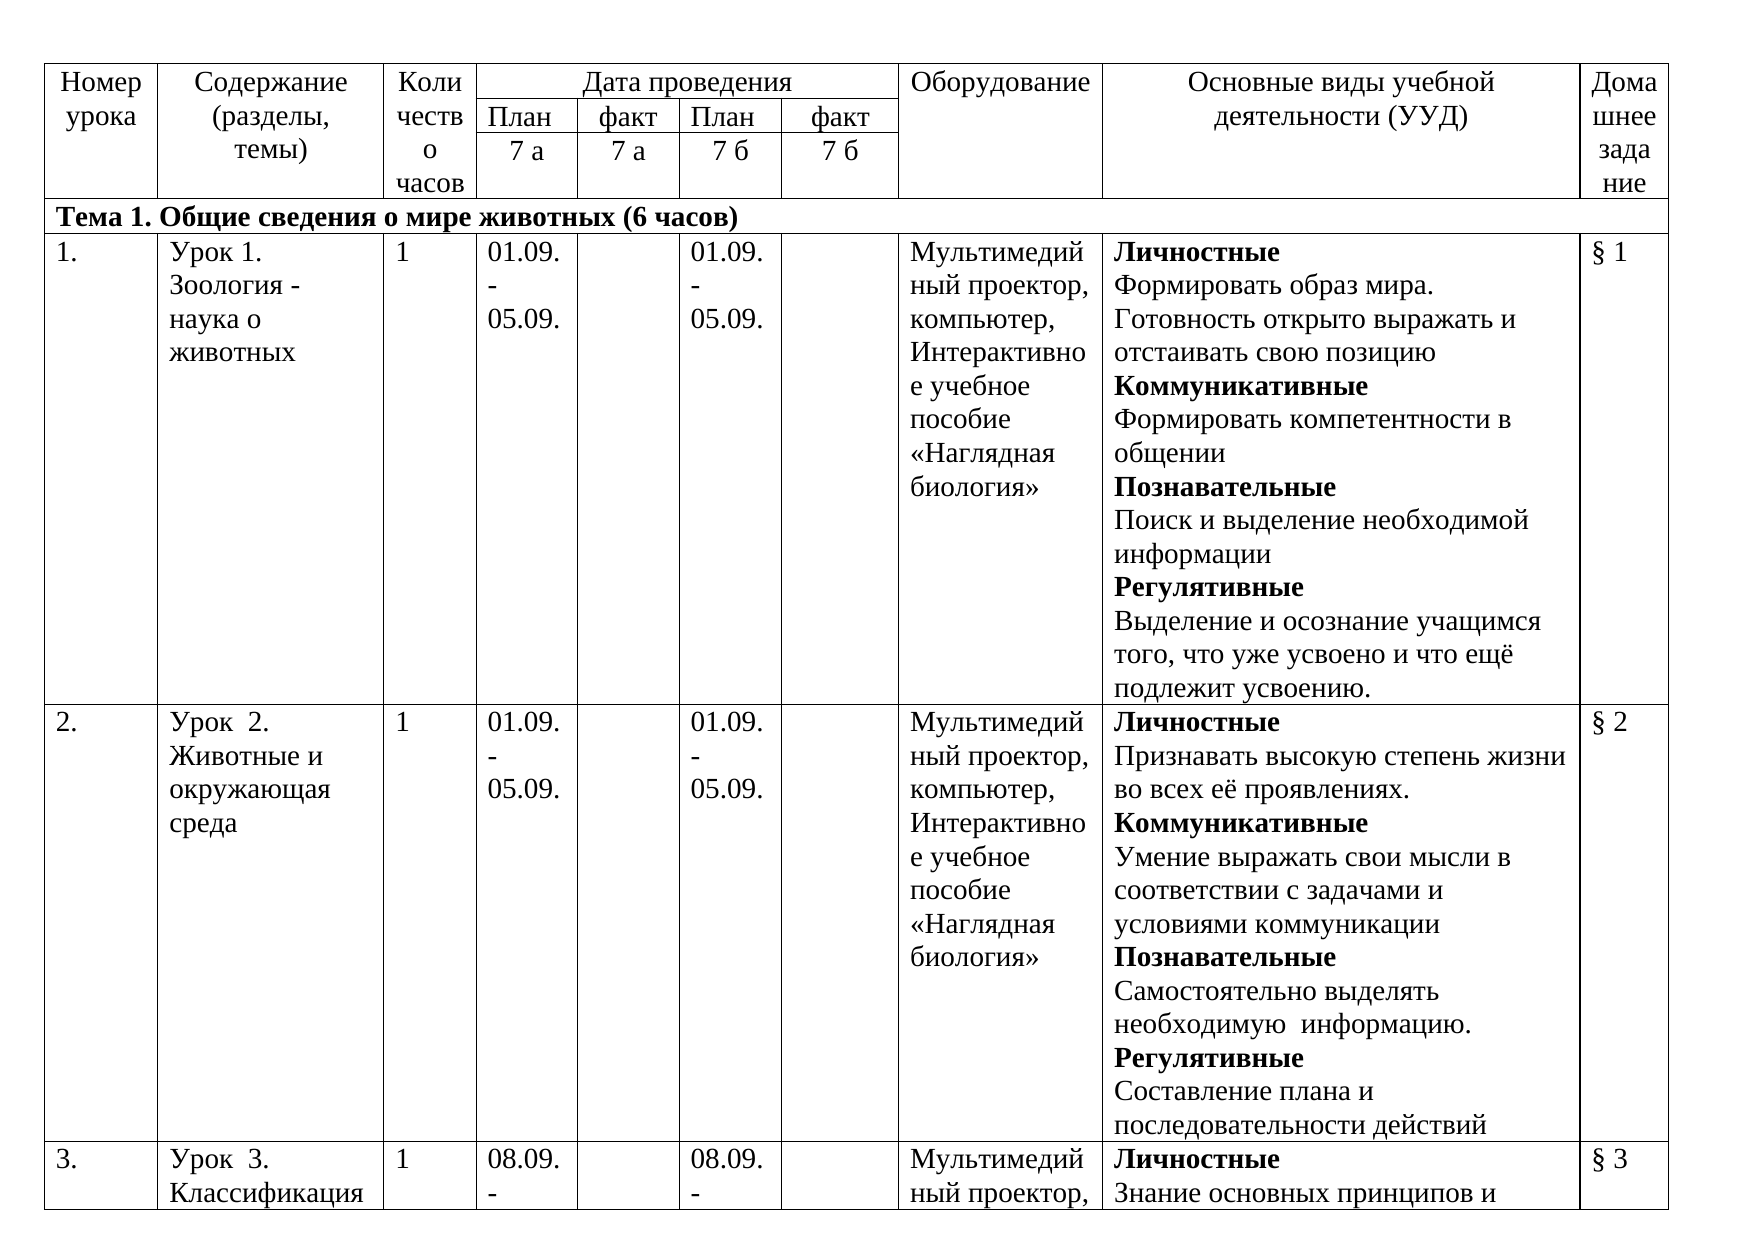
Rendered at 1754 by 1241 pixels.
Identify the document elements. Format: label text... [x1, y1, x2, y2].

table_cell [1103, 1142, 1579, 1209]
table_cell Мультимедийный проектор, компьютер, Интерактивное учебное пособие «Наглядная биология» [899, 234, 1102, 703]
table_header Основные виды учебной деятельности (УУД) [1103, 64, 1579, 198]
table_header Содержание (разделы, темы) [158, 64, 383, 198]
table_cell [158, 1142, 383, 1209]
table_cell 01.09.-05.09. [680, 234, 781, 703]
table_cell § 1 [1581, 234, 1668, 703]
table_cell 01.09.-05.09. [680, 705, 781, 1141]
table_cell Тема 1. Общие сведения о мире животных (6 часов) [45, 199, 1668, 233]
table_header Номер урока [45, 64, 157, 198]
table_cell Личностные Формировать образ мира. Готовность открыто выражать и отстаивать свою позицию Коммуникативные Формировать компетентности в общении Познавательные Поиск и выделение необходимой информации Регулятивные Выделение и осознание учащимся того, что уже усвоено и что ещё подлежит усвоению. [1103, 234, 1579, 703]
table_header Количество часов [384, 64, 476, 198]
table_cell 7 а [477, 133, 577, 198]
table_cell 1 [384, 234, 476, 703]
table_cell § 2 [1581, 705, 1668, 1141]
table_header Оборудование [899, 64, 1102, 198]
table_cell [578, 705, 679, 1141]
table_cell 3. [45, 1142, 157, 1209]
table_cell [782, 705, 898, 1141]
table_cell 7 б [782, 133, 898, 198]
table_cell [782, 1142, 898, 1209]
table_cell 7 б [680, 133, 781, 198]
table_cell 7 а [578, 133, 679, 198]
table_cell 01.09.-05.09. [477, 234, 577, 703]
table_header Дата проведения [477, 64, 898, 98]
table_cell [899, 705, 1102, 1141]
table_cell § 3 [1581, 1142, 1668, 1209]
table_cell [899, 1142, 1102, 1209]
table_cell [782, 234, 898, 703]
table_cell [578, 234, 679, 703]
table_cell 08.09.-12.09. [477, 1142, 577, 1209]
table_cell План [680, 99, 781, 132]
table_cell 1 [384, 1142, 476, 1209]
table_cell 01.09.-05.09. [477, 705, 577, 1141]
table_header Домашнее задание [1581, 64, 1668, 198]
table_cell Урок 2. Животные и окружающая среда [158, 705, 383, 1141]
table_cell Личностные Признавать высокую степень жизни во всех её проявлениях. Коммуникативные Умение выражать свои мысли в соответствии с задачами и условиями коммуникации Познавательные Самостоятельно выделять необходимую информацию. Регулятивные Составление плана и последовательности действий [1103, 705, 1579, 1141]
table_cell 08.09.-12.09. [680, 1142, 781, 1209]
table_cell факт [578, 99, 679, 132]
table_cell 2. [45, 705, 157, 1141]
table_cell факт [782, 99, 898, 132]
table_cell Урок 1. Зоология - наука о животных [158, 234, 383, 703]
table_cell [578, 1142, 679, 1209]
table_cell 1. [45, 234, 157, 703]
table_cell План [477, 99, 577, 132]
table_cell 1 [384, 705, 476, 1141]
